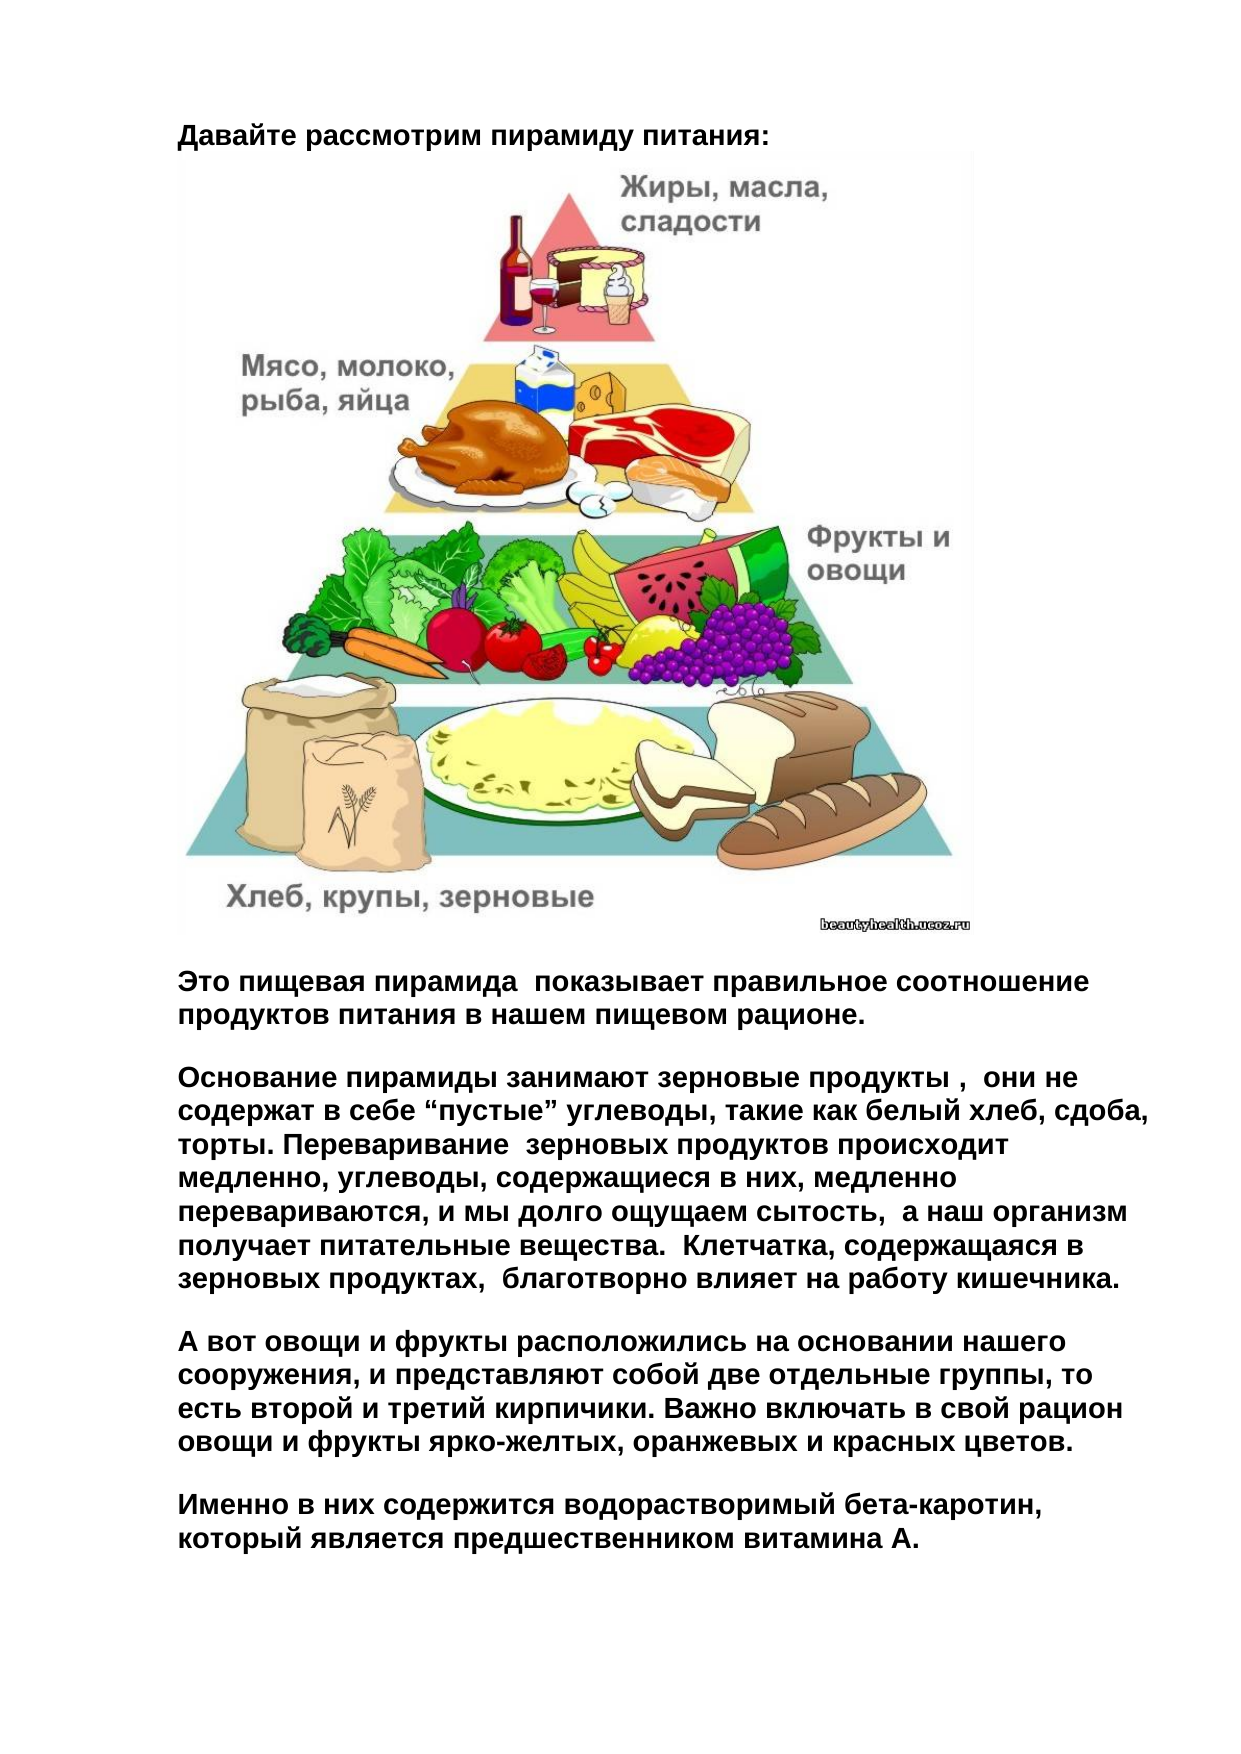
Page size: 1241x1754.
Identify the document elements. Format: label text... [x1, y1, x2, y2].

text Это пищевая пирамида показывает правильное соотношение продуктов питания в нашем пищевом рационе. [177, 964, 1152, 1031]
text Основание пирамиды занимают зерновые продукты , они не содержат в себе “пустые” углеводы, такие как белый хлеб, сдоба, торты. Переваривание зерновых продуктов происходит медленно, углеводы, содержащиеся в них, медленно перевариваются, и мы долго ощущаем сытость, а наш организм получает питательные вещества. Клетчатка, содержащаяся в зерновых продуктах, благотворно влияет на работу кишечника. [177, 1060, 1152, 1295]
picture [177, 151, 974, 935]
text А вот овощи и фрукты расположились на основании нашего сооружения, и представляют собой две отдельные группы, то есть второй и третий кирпичики. Важно включать в свой рацион овощи и фрукты ярко-желтых, оранжевых и красных цветов. [177, 1324, 1152, 1458]
text Именно в них содержится водорастворимый бета-каротин, который является предшественником витамина А. [177, 1487, 1152, 1554]
